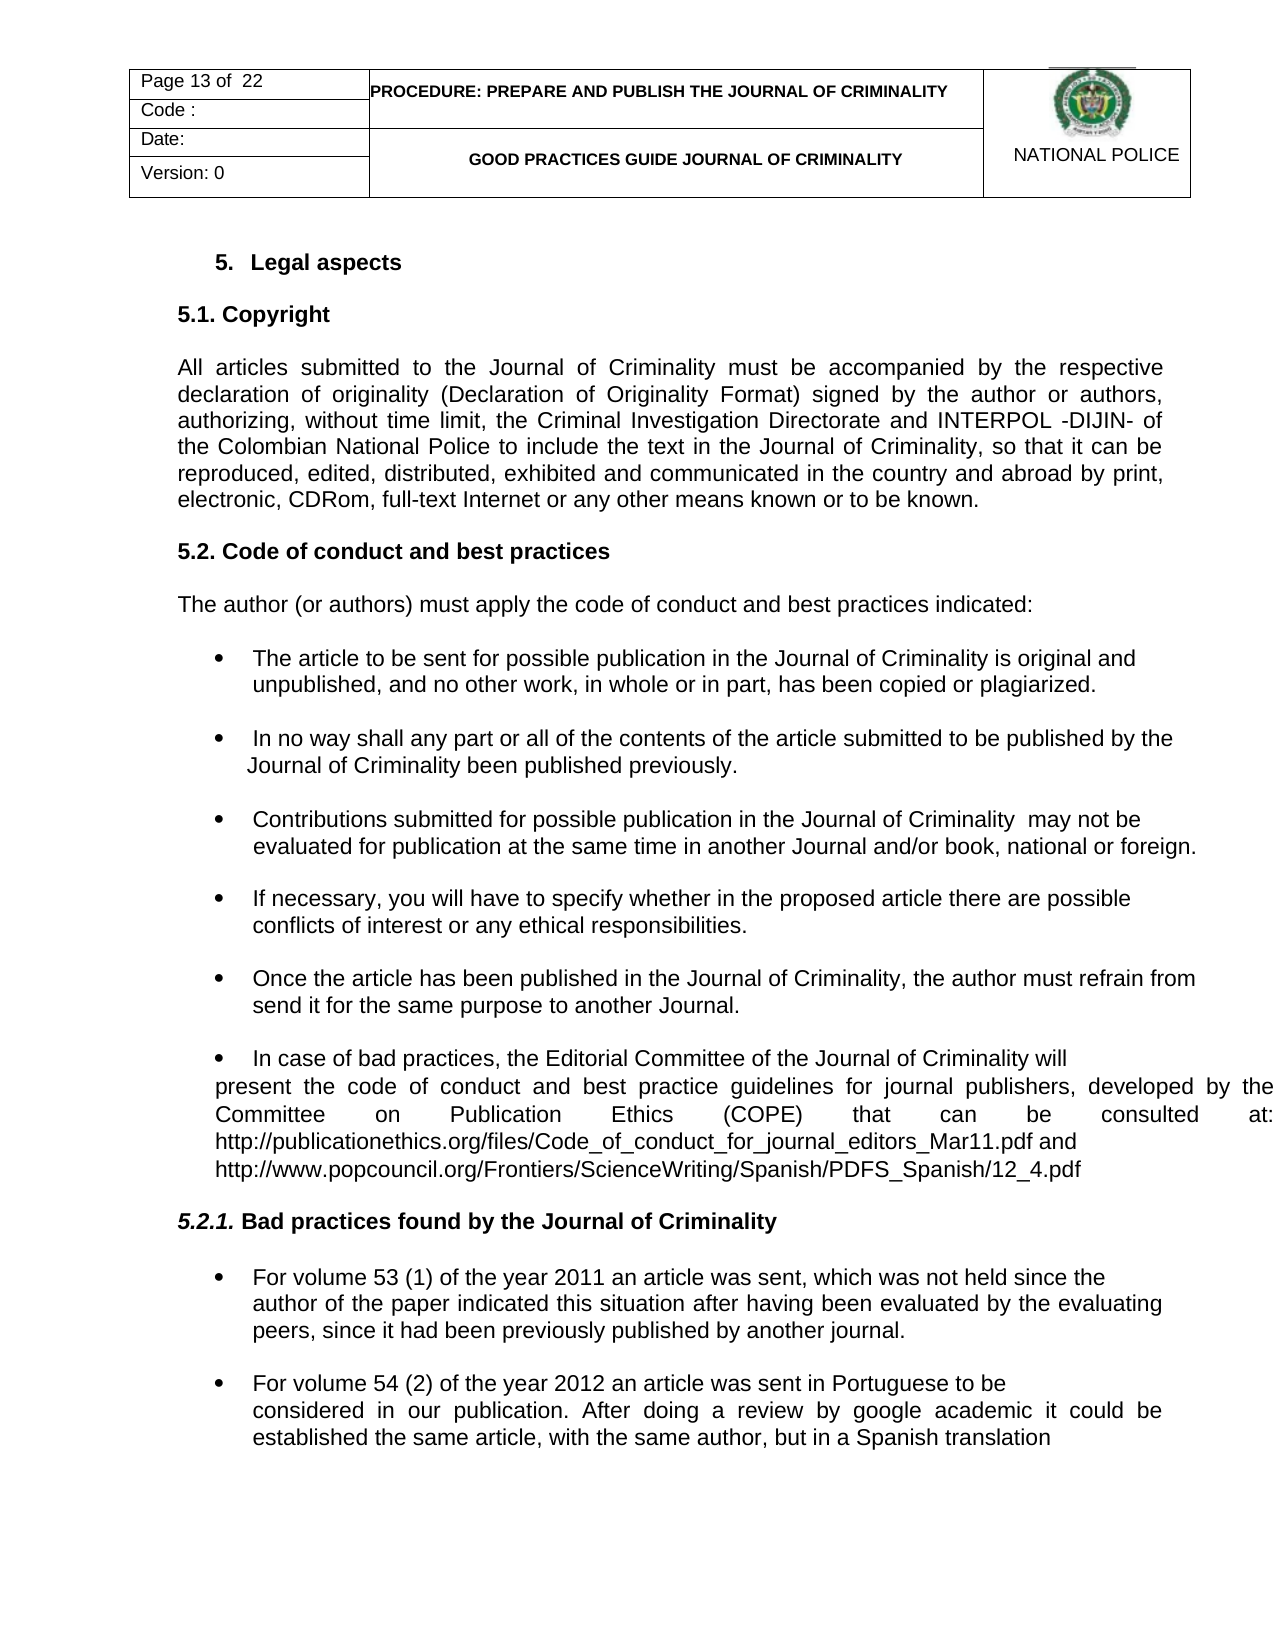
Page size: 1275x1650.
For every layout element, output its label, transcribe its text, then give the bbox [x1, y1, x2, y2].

text 5.2. Code of conduct and best practices [177, 538, 1275, 564]
text 5. Legal aspects [215, 248, 1275, 275]
text All articles submitted to the Journal of Criminality must be accompanied by the respective declaration of originality (Declaration of Originality Format) signed by the author or authors, authorizing, without time limit, the Criminal Investigation Directorate and INTERPOL -DIJIN- of the Colombian National Police to include the text in the Journal of Criminality, so that it can be reproduced, edited, distributed, exhibited and communicated in the country and abroad by print, electronic, CDRom, full-text Internet or any other means known or to be known. [177, 354, 1164, 512]
table_cell Code : [130, 100, 369, 127]
text considered in our publication. After doing a review by google academic it could be established the same article, with the same author, but in a Spanish translation [252, 1397, 1163, 1450]
text  In case of bad practices, the Editorial Committee of the Journal of Criminality will [215, 1045, 1275, 1072]
table_cell Version: 0 [130, 157, 369, 197]
text  The article to be sent for possible publication in the Journal of Criminality is original and [215, 644, 1275, 672]
text send it for the same purpose to another Journal. [252, 992, 1275, 1018]
text The author (or authors) must apply the code of conduct and best practices indicated: [177, 591, 1275, 618]
table_header NATIONAL POLICE [984, 70, 1190, 197]
table_header Page 13 of 22 [130, 70, 369, 98]
text 5.2.1. Bad practices found by the Journal of Criminality [177, 1208, 1275, 1234]
text author of the paper indicated this situation after having been evaluated by the evaluating peers, since it had been previously published by another journal. [252, 1291, 1163, 1343]
text  For volume 54 (2) of the year 2012 an article was sent in Portuguese to be [215, 1370, 1275, 1397]
text unpublished, and no other work, in whole or in part, has been copied or plagiarized. [252, 672, 1164, 698]
text http://www.popcouncil.org/Frontiers/ScienceWriting/Spanish/PDFS_Spanish/12_4.pdf [215, 1155, 1275, 1183]
text conflicts of interest or any ethical responsibilities. [252, 912, 1275, 938]
text present the code of conduct and best practice guidelines for journal publishers, developed by the Committee on Publication Ethics (COPE) that can be consulted at: http://publicationethics.org/files/Code_of_conduct_for_journal_editors_Mar11.pdf and [215, 1072, 1275, 1155]
text  Contributions submitted for possible publication in the Journal of Criminality may not be [215, 805, 1275, 833]
text evaluated for publication at the same time in another Journal and/or book, national or foreign. [215, 833, 1275, 860]
text 5.1. Copyright [177, 301, 1275, 327]
table_cell GOOD PRACTICES GUIDE JOURNAL OF CRIMINALITY [370, 129, 983, 197]
table_cell Date: [130, 129, 369, 156]
table_header PROCEDURE: PREPARE AND PUBLISH THE JOURNAL OF CRIMINALITY [370, 70, 983, 127]
text Journal of Criminality been published previously. [215, 752, 1275, 779]
text  Once the article has been published in the Journal of Criminality, the author must refrain from [215, 964, 1275, 992]
text  For volume 53 (1) of the year 2011 an article was sent, which was not held since the [215, 1263, 1275, 1291]
text  In no way shall any part or all of the contents of the article submitted to be published by the [215, 724, 1275, 752]
text  If necessary, you will have to specify whether in the proposed article there are possible [215, 884, 1275, 912]
